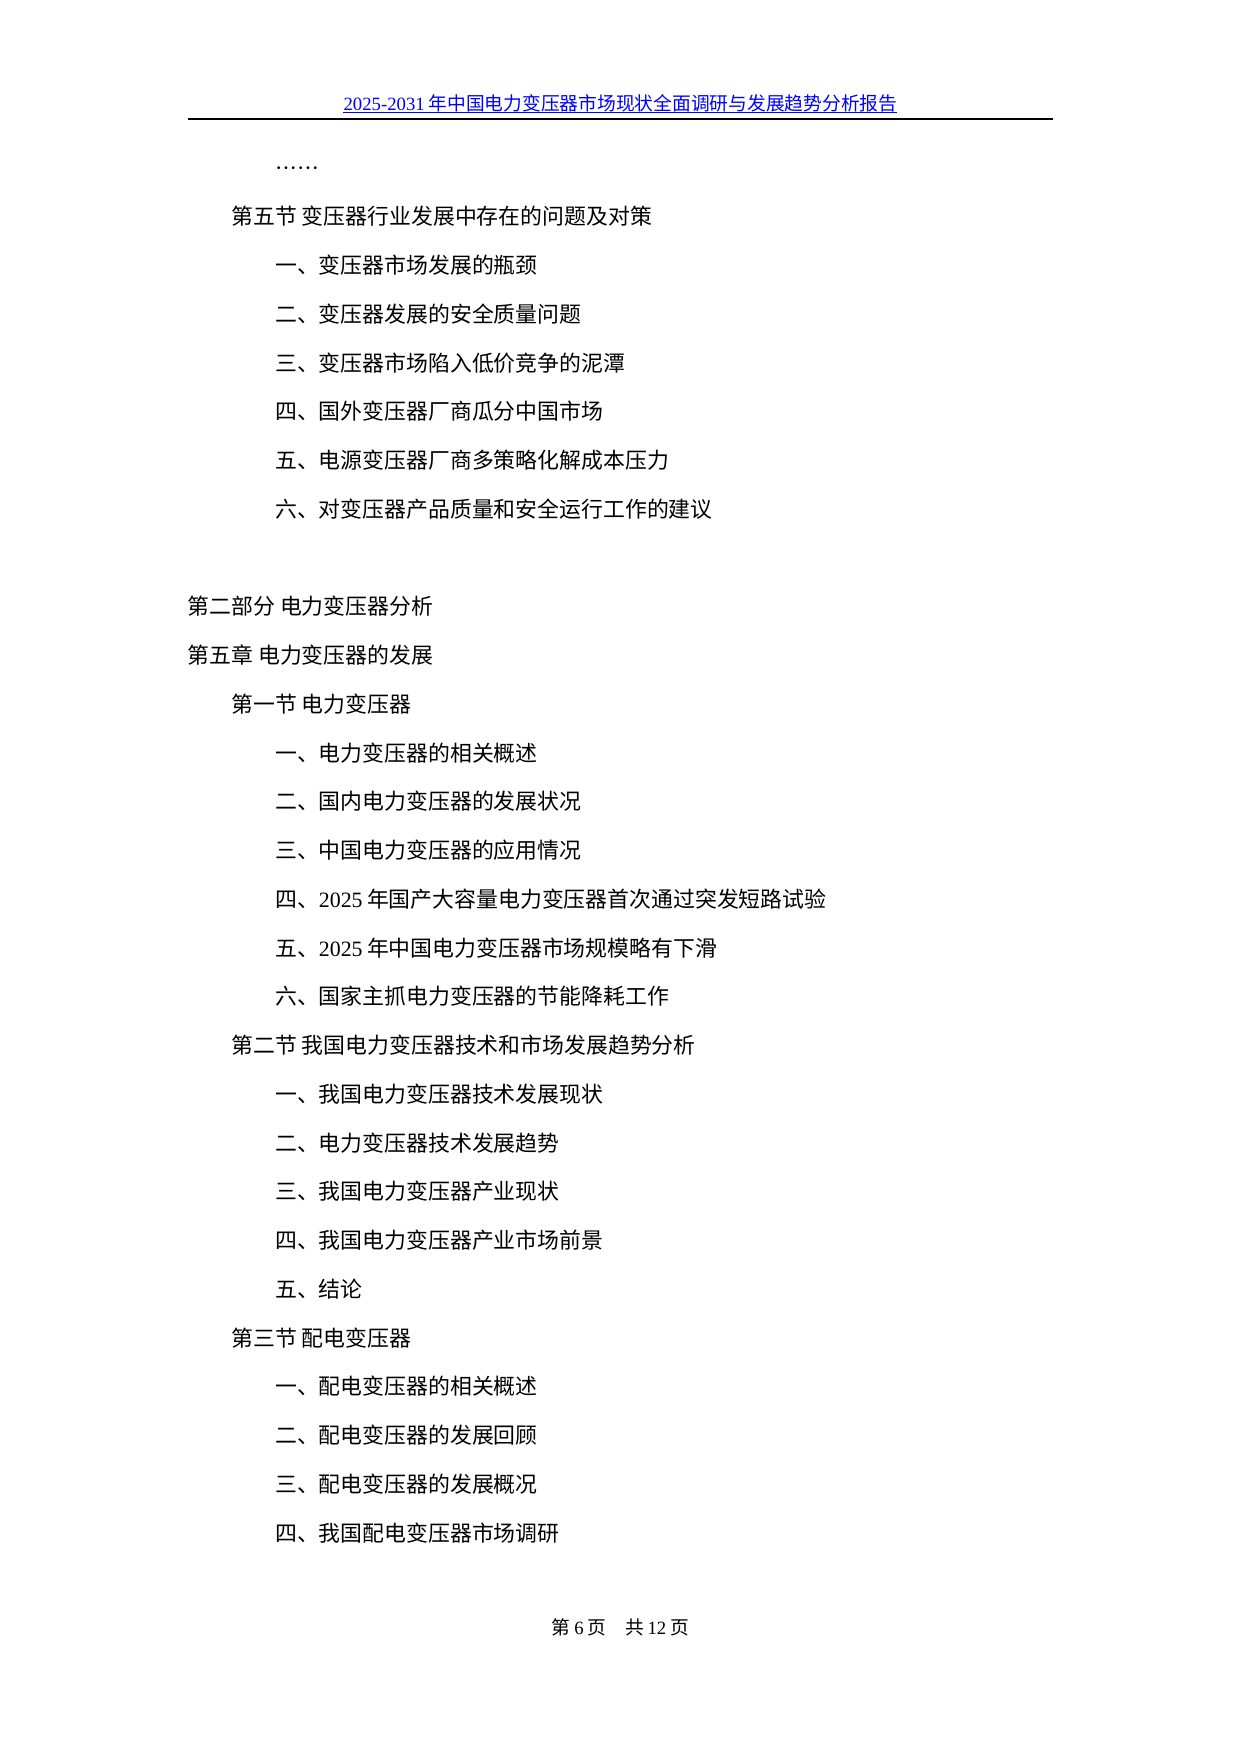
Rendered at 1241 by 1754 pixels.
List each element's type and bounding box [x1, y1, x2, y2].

text [187, 150, 1053, 1548]
